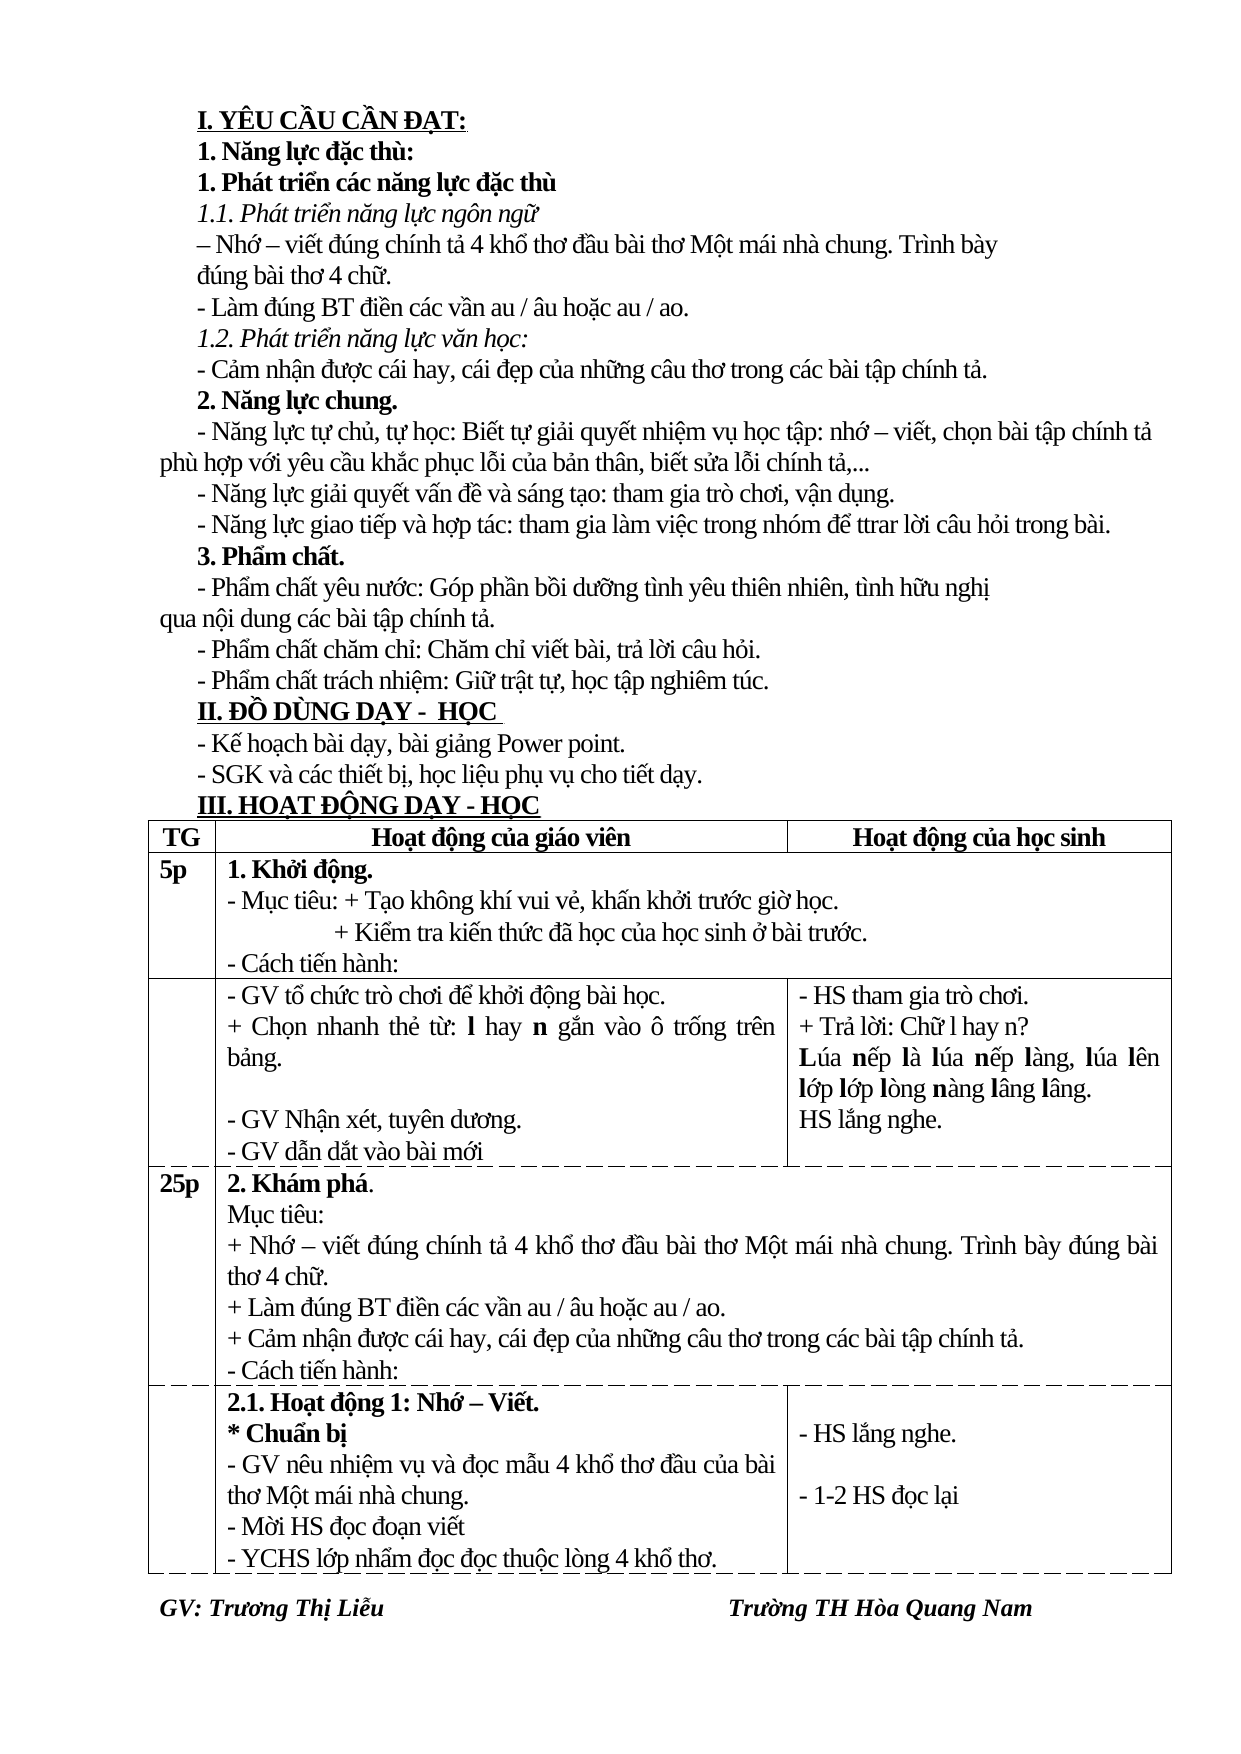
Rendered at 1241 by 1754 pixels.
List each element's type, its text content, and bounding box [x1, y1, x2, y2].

text – Nhớ – viết đúng chính tả 4 khổ thơ đầu bài thơ Một mái nhà chung. Trình bày [159, 228, 1153, 259]
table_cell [216, 1385, 787, 1573]
table_cell [149, 979, 215, 1166]
text 1. Phát triển các năng lực đặc thù [159, 166, 1153, 197]
text I. YÊU CẦU CẦN ĐẠT: [159, 104, 1153, 135]
table_header TG [149, 821, 215, 852]
text qua nội dung các bài tập chính tả. [159, 602, 1153, 633]
text 1. Năng lực đặc thù: [159, 135, 1153, 166]
text - Kế hoạch bài dạy, bài giảng Power point. [159, 727, 1153, 758]
text 1.1. Phát triển năng lực ngôn ngữ [159, 197, 1153, 228]
table_cell 25p [149, 1166, 215, 1385]
text 3. Phẩm chất. [159, 540, 1153, 571]
table_header Hoạt động của giáo viên [216, 821, 787, 852]
text - Phẩm chất trách nhiệm: Giữ trật tự, học tập nghiêm túc. [159, 664, 1153, 696]
table_cell 5p [149, 853, 215, 978]
text - Phẩm chất yêu nước: Góp phần bồi dưỡng tình yêu thiên nhiên, tình hữu nghị [159, 571, 1153, 602]
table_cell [788, 1385, 1171, 1573]
text đúng bài thơ 4 chữ. [159, 259, 1153, 291]
text - Cảm nhận được cái hay, cái đẹp của những câu thơ trong các bài tập chính tả. [159, 353, 1153, 384]
table_cell 2. Khám phá. Mục tiêu: + Nhớ – viết đúng chính tả 4 khổ thơ đầu bài thơ Một mái nhà chung. Trình bày đúng bài thơ 4 chữ. + Làm đúng BT điền các vần au / âu hoặc au / ao. + Cảm nhận được cái hay, cái đẹp của những câu thơ trong các bài tập chính tả. - Cách tiến hành: [216, 1166, 1171, 1385]
table_cell - GV tổ chức trò chơi để khởi động bài học. + Chọn nhanh thẻ từ: l hay n gắn vào ô trống trên bảng. - GV Nhận xét, tuyên dương. - GV dẫn dắt vào bài mới [216, 979, 787, 1166]
table_cell [149, 1385, 215, 1573]
text III. HOẠT ĐỘNG DẠY - HỌC [159, 789, 1153, 820]
text - SGK và các thiết bị, học liệu phụ vụ cho tiết dạy. [159, 758, 1153, 789]
table_cell - HS tham gia trò chơi. + Trả lời: Chữ l hay n? Lúa nếp là lúa nếp làng, lúa lên lớp lớp lòng nàng lâng lâng. HS lắng nghe. [788, 979, 1171, 1166]
text - Năng lực giao tiếp và hợp tác: tham gia làm việc trong nhóm để ttrar lời câu hỏi trong bài. [159, 509, 1153, 540]
table_cell 1. Khởi động. - Mục tiêu: + Tạo không khí vui vẻ, khấn khởi trước giờ học. + Kiểm tra kiến thức đã học của học sinh ở bài trước. - Cách tiến hành: [216, 853, 1171, 978]
text II. ĐỒ DÙNG DẠY - HỌC [159, 696, 1153, 727]
text - Năng lực tự chủ, tự học: Biết tự giải quyết nhiệm vụ học tập: nhớ – viết, chọn bài tập chính tả phù hợp với yêu cầu khắc phục lỗi của bản thân, biết sửa lỗi chính tả,... [159, 415, 1153, 477]
table_header Hoạt động của học sinh [788, 821, 1171, 852]
text 2. Năng lực chung. [159, 384, 1153, 415]
text - Phẩm chất chăm chỉ: Chăm chỉ viết bài, trả lời câu hỏi. [159, 633, 1153, 664]
text - Làm đúng BT điền các vần au / âu hoặc au / ao. [159, 291, 1153, 322]
text - Năng lực giải quyết vấn đề và sáng tạo: tham gia trò chơi, vận dụng. [159, 477, 1153, 509]
text 1.2. Phát triển năng lực văn học: [159, 322, 1153, 353]
